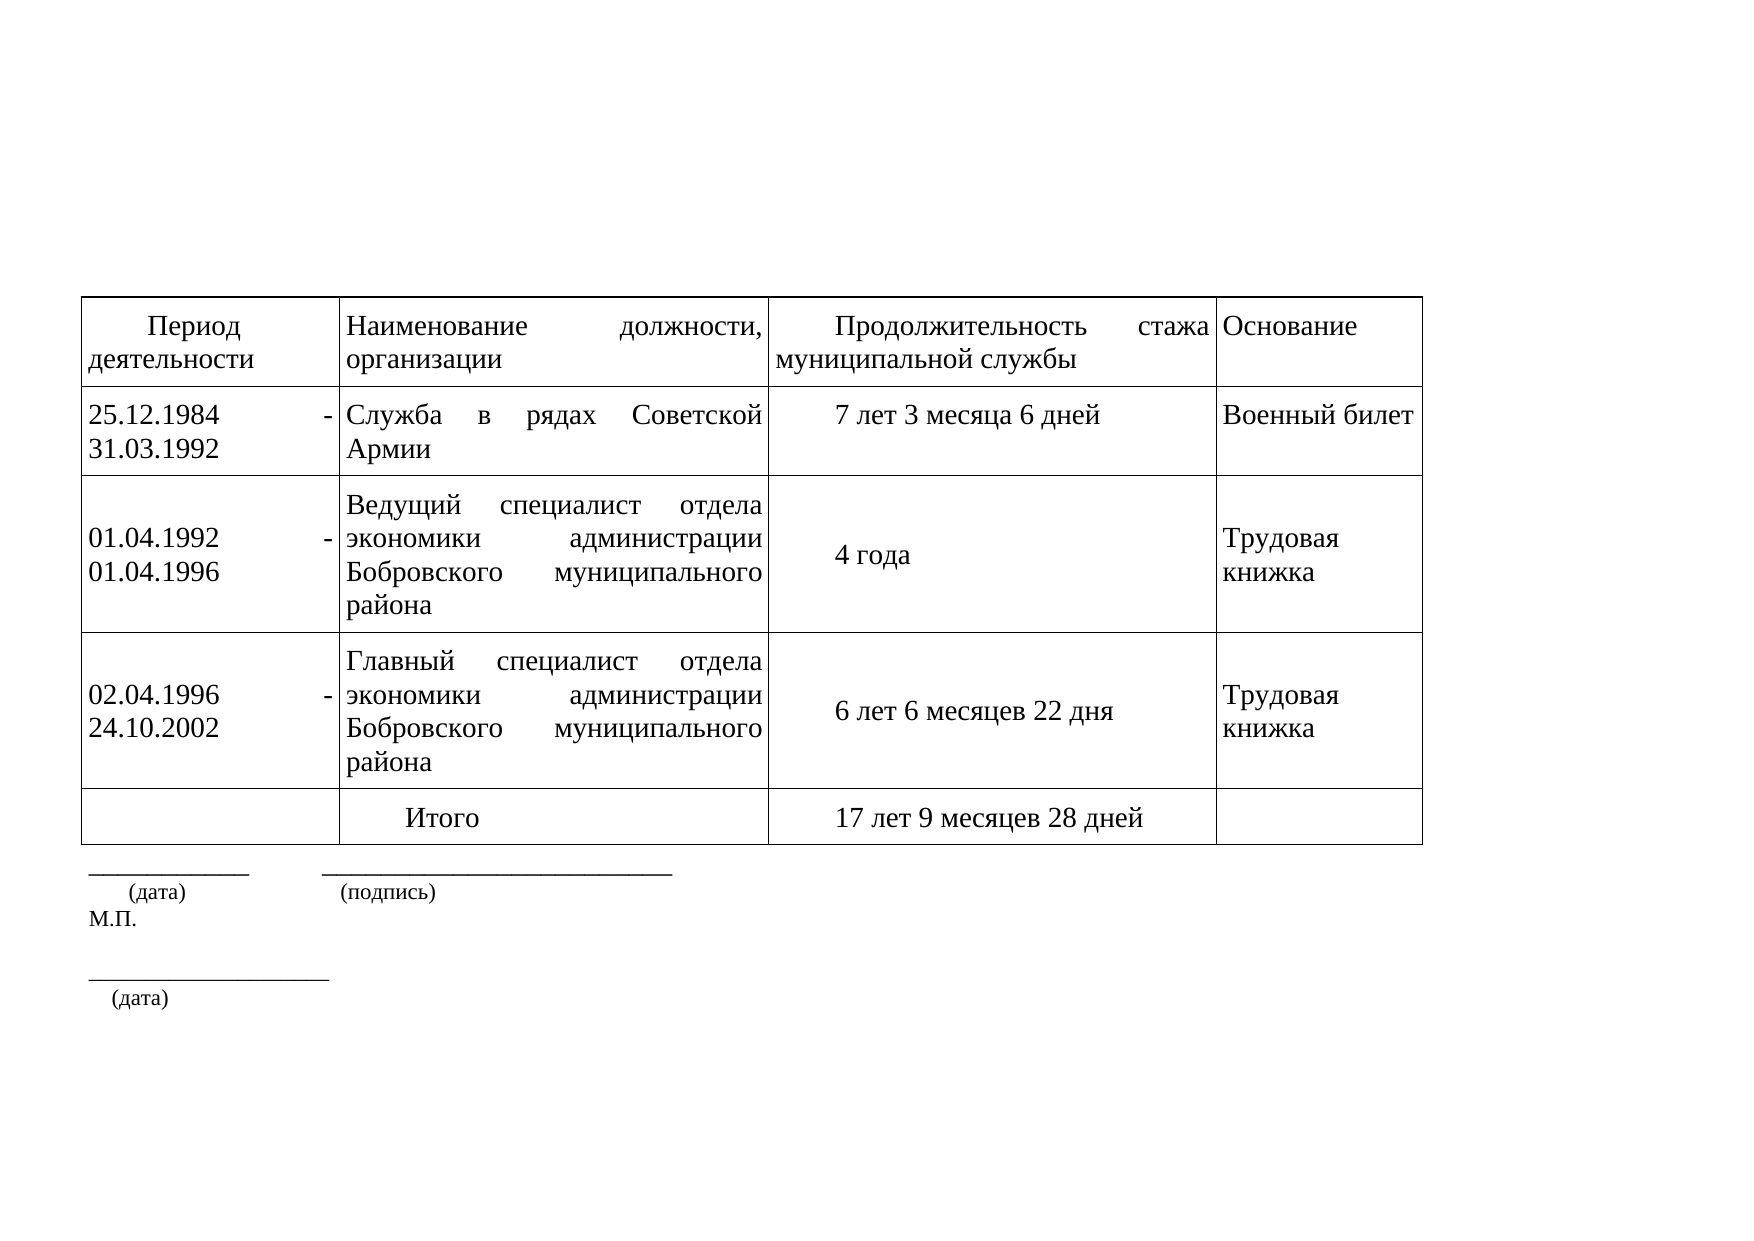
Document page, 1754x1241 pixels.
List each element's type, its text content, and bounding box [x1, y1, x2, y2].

text (дата) (подпись) [88, 878, 1591, 905]
table_cell 6 лет 6 месяцев 22 дня [769, 633, 1216, 788]
table_cell 7 лет 3 месяца 6 дней [769, 387, 1216, 475]
table_cell Ведущий специалист отдела экономики администрации Бобровского муниципального района [340, 476, 768, 632]
table_header Период деятельности [82, 298, 339, 386]
table_header Основание [1217, 298, 1422, 386]
table_cell Трудовая книжка [1217, 476, 1422, 632]
table_cell [1217, 789, 1422, 844]
text _____________________ [88, 957, 1591, 984]
table_cell Трудовая книжка [1217, 633, 1422, 788]
table_cell Главный специалист отдела экономики администрации Бобровского муниципального района [340, 633, 768, 788]
text ___________ ________________________ [88, 550, 1591, 878]
table_cell Служба в рядах Советской Армии [340, 387, 768, 475]
table_header Наименование должности, организации [340, 298, 768, 386]
table_cell Военный билет [1217, 387, 1422, 475]
table_cell 02.04.1996 - 24.10.2002 [82, 633, 339, 788]
table_cell 4 года [769, 476, 1216, 632]
text М.П. [88, 905, 1591, 931]
table_cell 01.04.1992 - 01.04.1996 [82, 476, 339, 632]
table_cell 17 лет 9 месяцев 28 дней [769, 789, 1216, 844]
table_cell Итого [340, 789, 768, 844]
table_header Продолжительность стажа муниципальной службы [769, 298, 1216, 386]
text (дата) [88, 984, 1591, 1010]
table_cell 25.12.1984 - 31.03.1992 [82, 387, 339, 475]
table_cell [82, 789, 339, 844]
